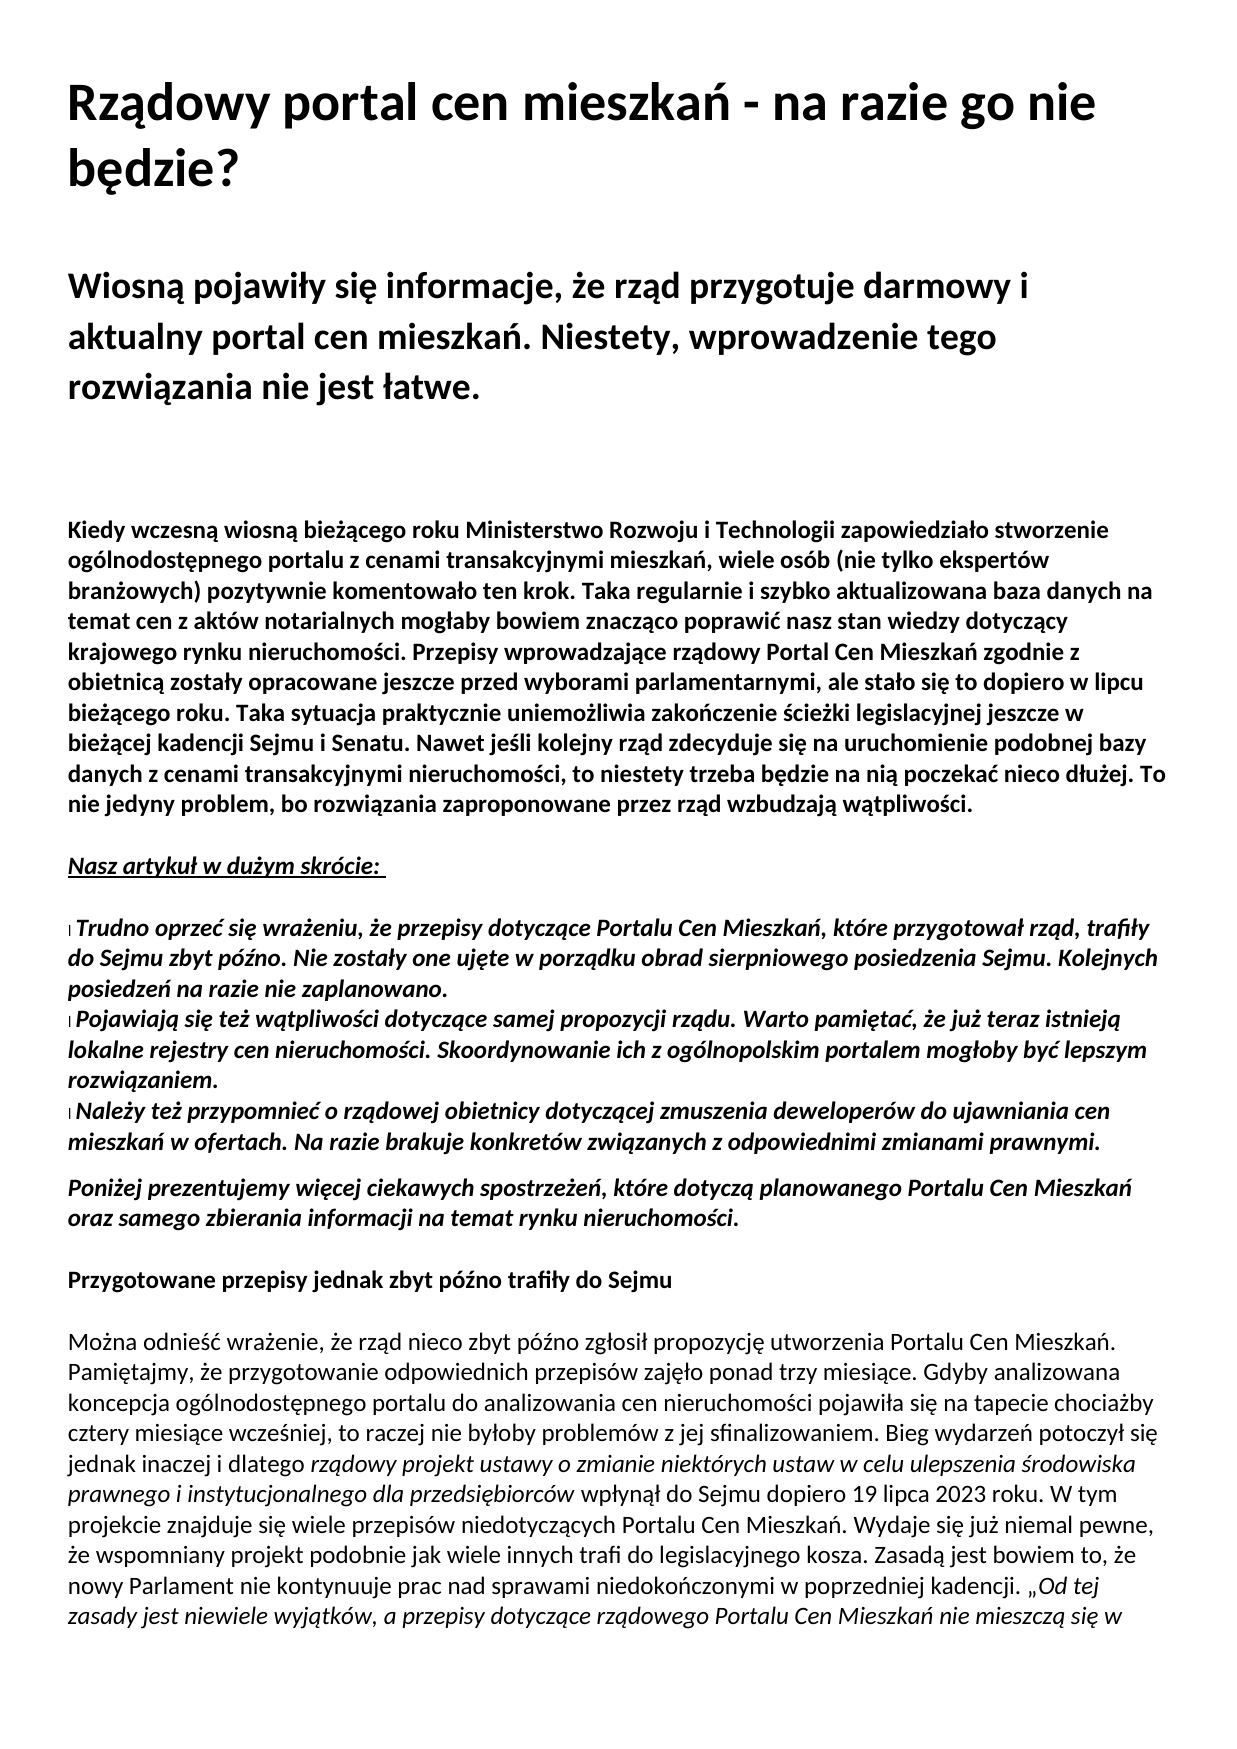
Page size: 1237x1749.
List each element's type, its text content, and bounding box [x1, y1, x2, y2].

text Nasz artykuł w dużym skrócie: [68, 850, 1169, 881]
text Poniżej prezentujemy więcej ciekawych spostrzeżeń, które dotyczą planowanego Portalu Cen Mieszkań oraz samego zbierania informacji na temat rynku nieruchomości. [68, 1172, 1169, 1233]
text Wiosną pojawiły się informacje, że rząd przygotuje darmowy i aktualny portal cen mieszkań. Niestety, wprowadzenie tego rozwiązania nie jest łatwe. [68, 262, 1169, 409]
text l Trudno oprzeć się wrażeniu, że przepisy dotyczące Portalu Cen Mieszkań, które przygotował rząd, trafiły do Sejmu zbyt późno. Nie zostały one ujęte w porządku obrad sierpniowego posiedzenia Sejmu. Kolejnych posiedzeń na razie nie zaplanowano. [68, 912, 1169, 1003]
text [68, 1326, 1169, 1631]
text Kiedy wczesną wiosną bieżącego roku Ministerstwo Rozwoju i Technologii zapowiedziało stworzenie ogólnodostępnego portalu z cenami transakcyjnymi mieszkań, wiele osób (nie tylko ekspertów branżowych) pozytywnie komentowało ten krok. Taka regularnie i szybko aktualizowana baza danych na temat cen z aktów notarialnych mogłaby bowiem znacząco poprawić nasz stan wiedzy dotyczący krajowego rynku nieruchomości. Przepisy wprowadzające rządowy Portal Cen Mieszkań zgodnie z obietnicą zostały opracowane jeszcze przed wyborami parlamentarnymi, ale stało się to dopiero w lipcu bieżącego roku. Taka sytuacja praktycznie uniemożliwia zakończenie ścieżki legislacyjnej jeszcze w bieżącej kadencji Sejmu i Senatu. Nawet jeśli kolejny rząd zdecyduje się na uruchomienie podobnej bazy danych z cenami transakcyjnymi nieruchomości, to niestety trzeba będzie na nią poczekać nieco dłużej. To nie jedyny problem, bo rozwiązania zaproponowane przez rząd wzbudzają wątpliwości. [68, 514, 1169, 819]
text Rządowy portal cen mieszkań - na razie go nie będzie? [68, 68, 1169, 200]
text l Należy też przypomnieć o rządowej obietnicy dotyczącej zmuszenia deweloperów do ujawniania cen mieszkań w ofertach. Na razie brakuje konkretów związanych z odpowiednimi zmianami prawnymi. [68, 1095, 1169, 1156]
text l Pojawiają się też wątpliwości dotyczące samej propozycji rządu. Warto pamiętać, że już teraz istnieją lokalne rejestry cen nieruchomości. Skoordynowanie ich z ogólnopolskim portalem mogłoby być lepszym rozwiązaniem. [68, 1003, 1169, 1095]
text Przygotowane przepisy jednak zbyt późno trafiły do Sejmu [68, 1264, 1169, 1294]
